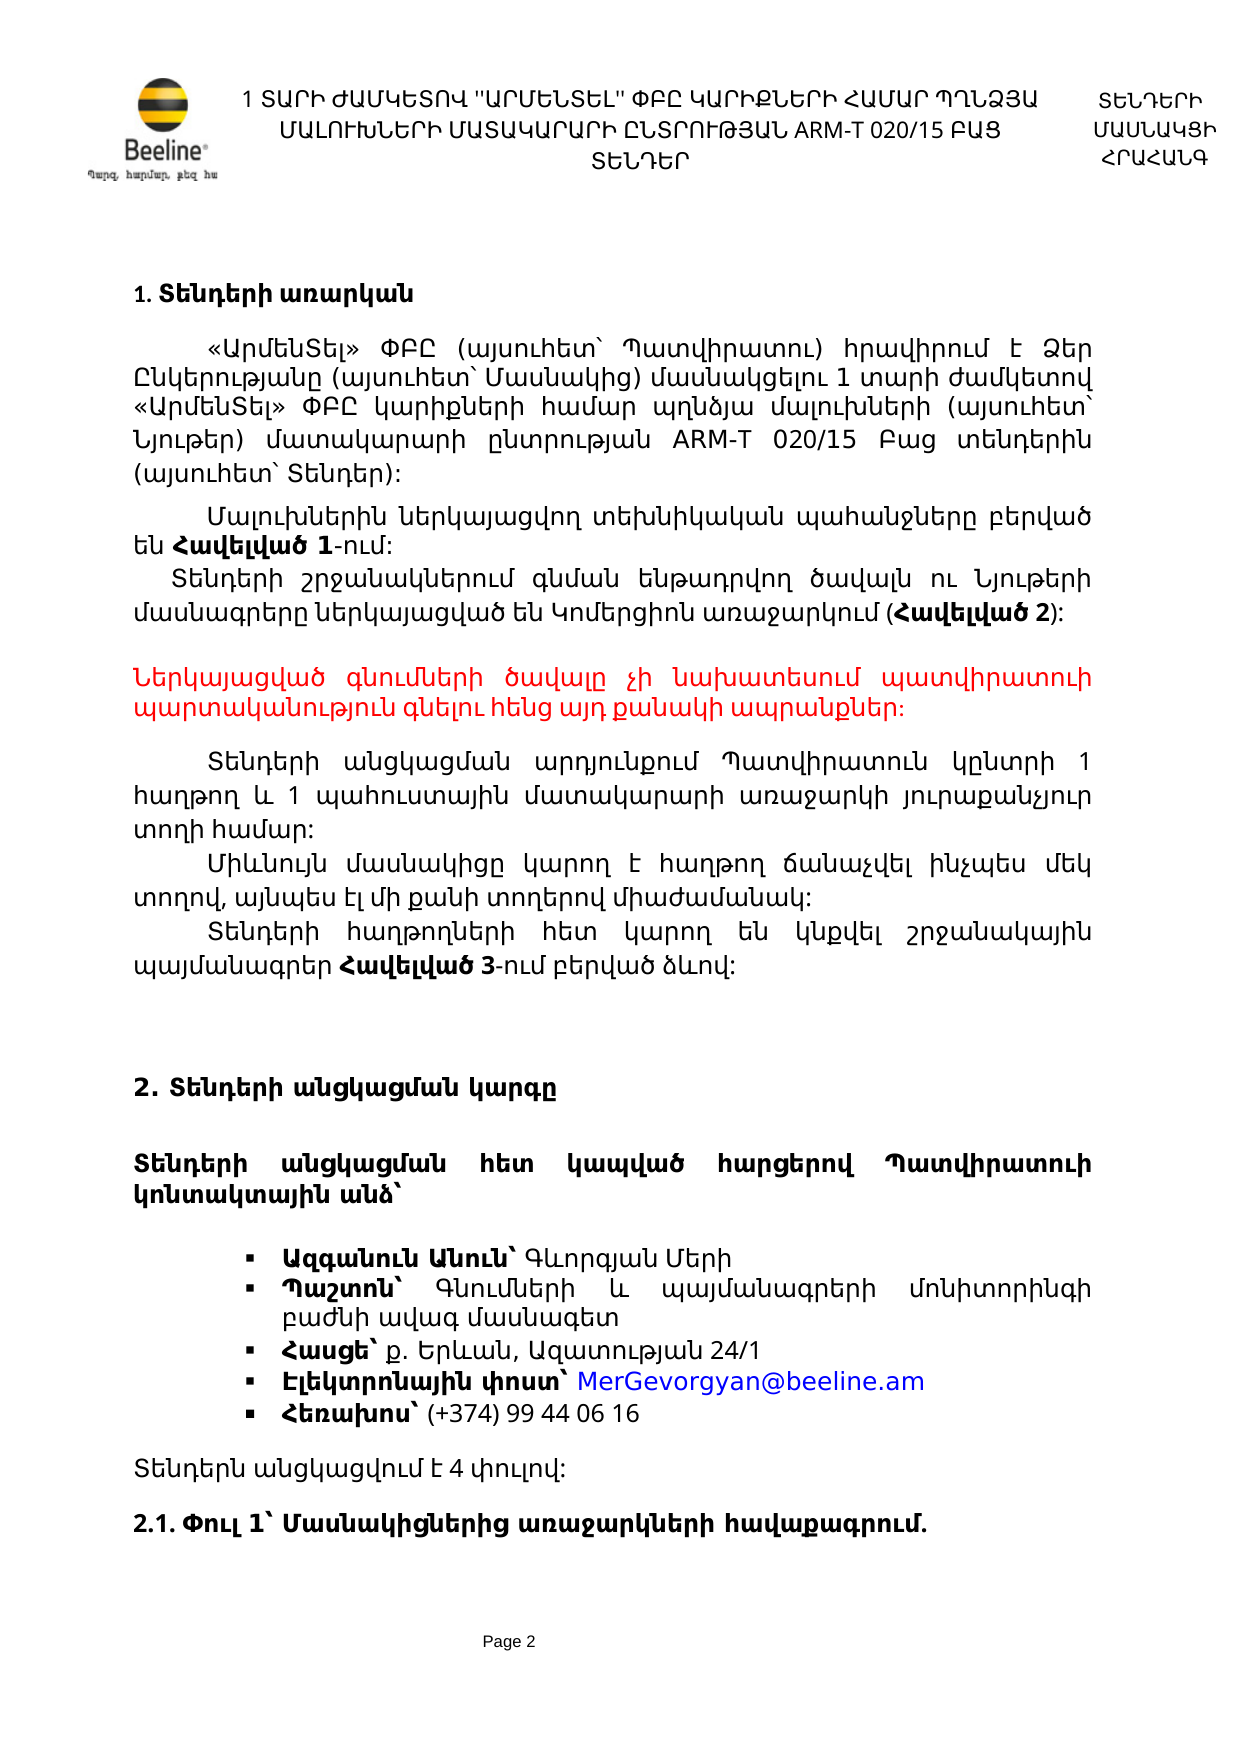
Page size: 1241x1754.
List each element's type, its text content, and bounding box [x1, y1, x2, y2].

list Էլեկտրոնային փոստ՝ MerGevorgyan@beeline.am [244, 1367, 1092, 1396]
text Մալուխներին ներկայացվող տեխնիկական պահանջները բերված են Հավելված 1-ում: [133, 502, 1092, 561]
text Ներկայացված գնումների ծավալը չի նախատեսում պատվիրատուի պարտականություն գնելու հենց այդ քանակի ապրանքներ: [133, 663, 1092, 723]
text Տենդերի շրջանակներում գնման ենթադրվող ծավալն ու Նյութերի մասնագրերը ներկայացված են Կոմերցիոն առաջարկում (Հավելված 2): [133, 561, 1092, 629]
subtitle 1. Տենդերի առարկան [133, 275, 1092, 309]
subtitle Տենդերի անցկացման հետ կապված հարցերով Պատվիրատուի կոնտակտային անձ՝ [133, 1146, 1092, 1209]
subtitle 2. Տենդերի անցկացման կարգը [133, 1070, 1092, 1104]
picture [87, 78, 218, 181]
list Պաշտոն՝ Գնումների և պայմանագրերի մոնիտորինգի բաժնի ավագ մասնագետ [244, 1274, 1092, 1333]
list Հասցե՝ ք. Երևան, Ազատության 24/1 [244, 1333, 1092, 1367]
list Հեռախոս՝ (+374) 99 44 06 16 [244, 1396, 1092, 1430]
text «ԱրմենՏել» ՓԲԸ (այսուհետ՝ Պատվիրատու) հրավիրում է Ձեր Ընկերությանը (այսուհետ՝ Մասնակից) մասնակցելու 1 տարի ժամկետով «ԱրմենՏել» ՓԲԸ կարիքների համար պղնձյա մալուխների (այսուհետ՝ Նյութեր) մատակարարի ընտրության ARM-T 020/15 Բաց տենդերին (այսուհետ՝ Տենդեր): [133, 334, 1092, 490]
text Տենդերն անցկացվում է 4 փուլով: [133, 1451, 1092, 1485]
text 2.1. Փուլ 1՝ Մասնակիցներից առաջարկների հավաքագրում. [133, 1506, 1092, 1540]
text Միևնույն մասնակիցը կարող է հաղթող ճանաչվել ինչպես մեկ տողով, այնպես էլ մի քանի տողերով միաժամանակ: [133, 846, 1092, 914]
text Տենդերի անցկացման արդյունքում Պատվիրատուն կընտրի 1 հաղթող և 1 պահուստային մատակարարի առաջարկի յուրաքանչյուր տողի համար: [133, 743, 1092, 846]
list Ազգանուն Անուն՝ Գևորգյան Մերի [244, 1240, 1092, 1274]
text Տենդերի հաղթողների հետ կարող են կնքվել շրջանակային պայմանագրեր Հավելված 3-ում բերված ձևով: [133, 914, 1092, 982]
